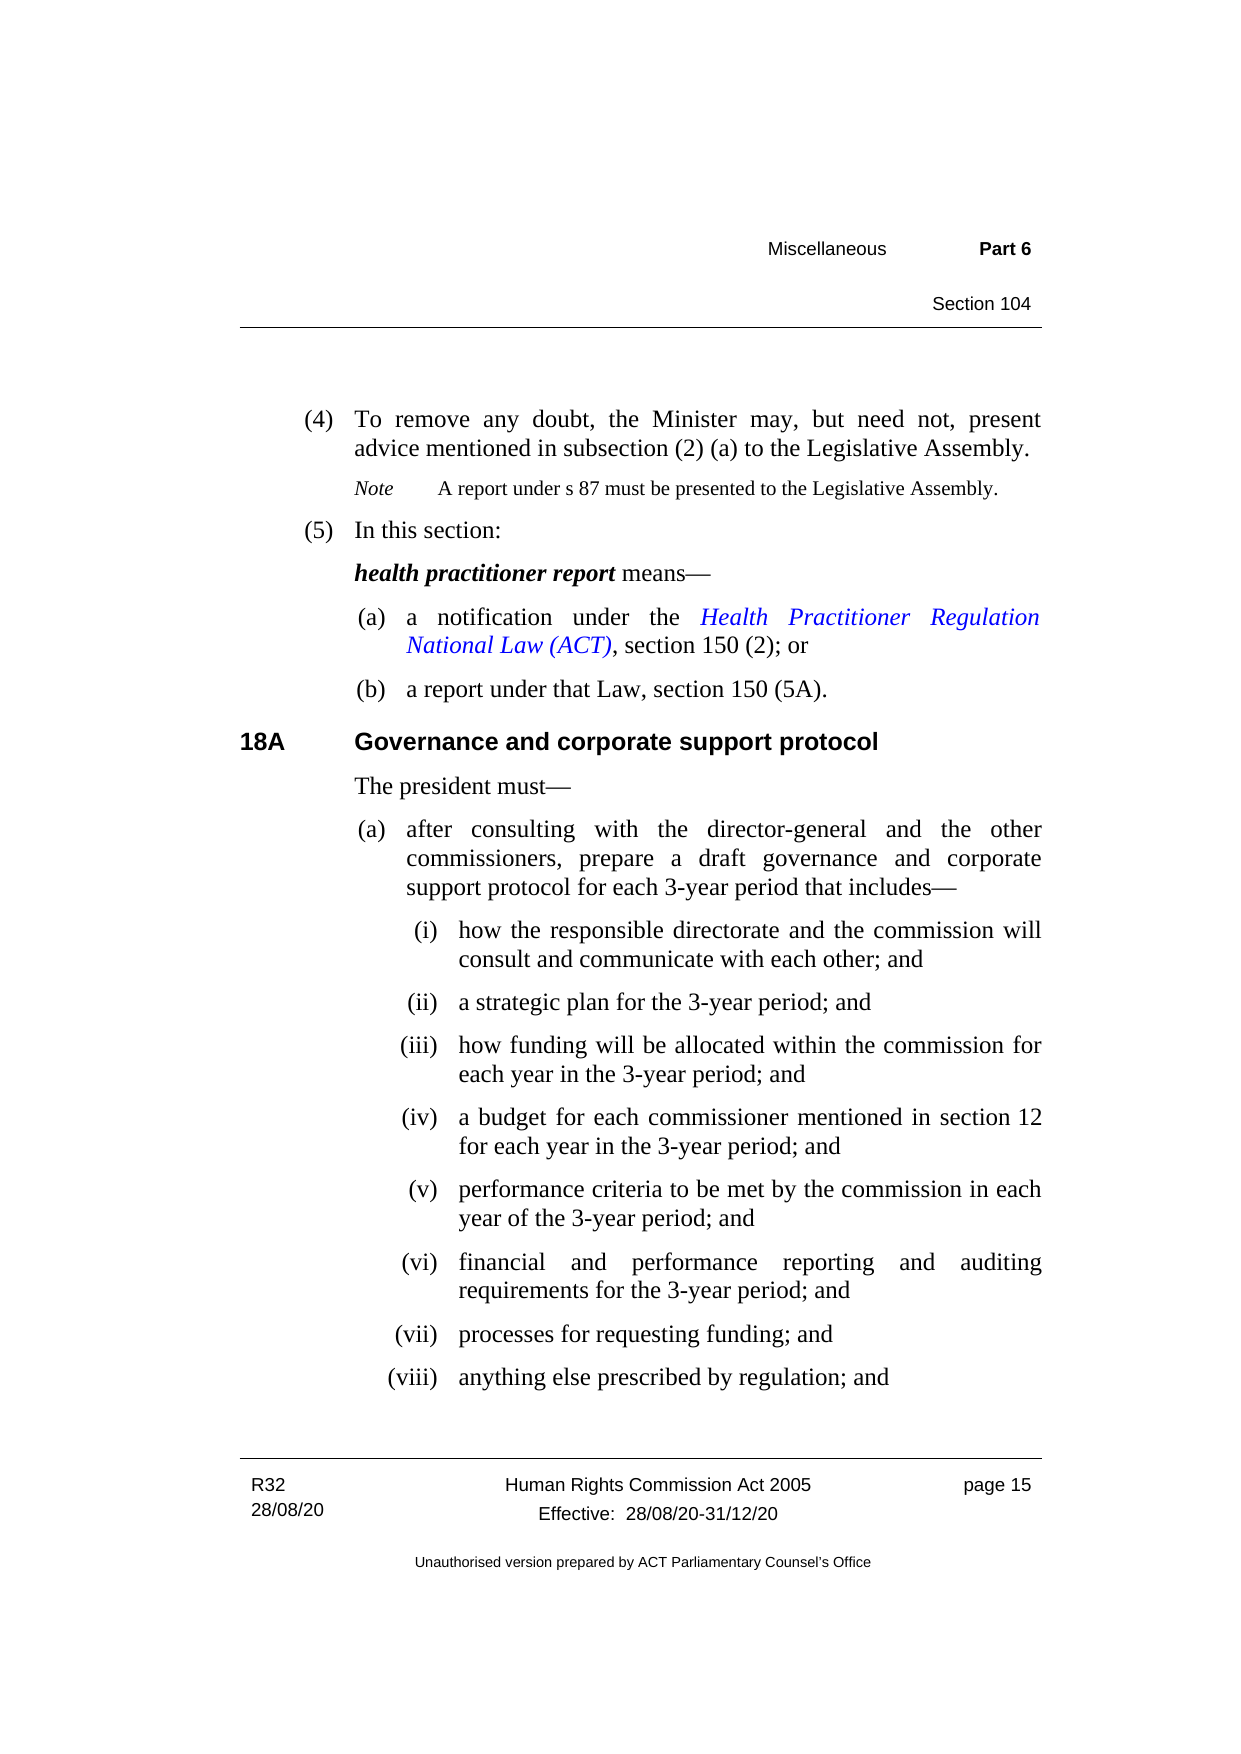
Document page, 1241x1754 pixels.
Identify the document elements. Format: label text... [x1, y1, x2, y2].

text (i) how the responsible directorate and the commission will consult and communicate with each other; and [239, 915, 1042, 972]
text The president must— [354, 771, 1042, 799]
text (ii) a strategic plan for the 3-year period; and [239, 987, 1042, 1016]
text (4) To remove any doubt, the Minister may, but need not, present advice mentioned in subsection (2) (a) to the Legislative Assembly. [239, 404, 1042, 462]
text (5) In this section: [239, 515, 1042, 544]
text (a) after consulting with the director-general and the other commissioners, prepare a draft governance and corporate support protocol for each 3-year period that includes— [239, 814, 1042, 900]
text (vi) financial and performance reporting and auditing requirements for the 3-year period; and [239, 1247, 1042, 1304]
text health practitioner report means— [354, 558, 1042, 587]
text (vii) processes for requesting funding; and [239, 1319, 1042, 1347]
text 18A Governance and corporate support protocol [239, 727, 1042, 756]
text (viii) anything else prescribed by regulation; and [239, 1362, 1042, 1391]
text (iii) how funding will be allocated within the commission for each year in the 3-year period; and [239, 1030, 1042, 1088]
text (b) a report under that Law, section 150 (5A). [239, 674, 1042, 702]
text Note A report under s 87 must be presented to the Legislative Assembly. [354, 476, 1042, 500]
text (v) performance criteria to be met by the commission in each year of the 3-year period; and [239, 1174, 1042, 1232]
text (a) a notification under the Health Practitioner Regulation National Law (ACT), section 150 (2); or [239, 602, 1042, 659]
text (iv) a budget for each commissioner mentioned in section 12 for each year in the 3-year period; and [239, 1102, 1042, 1160]
